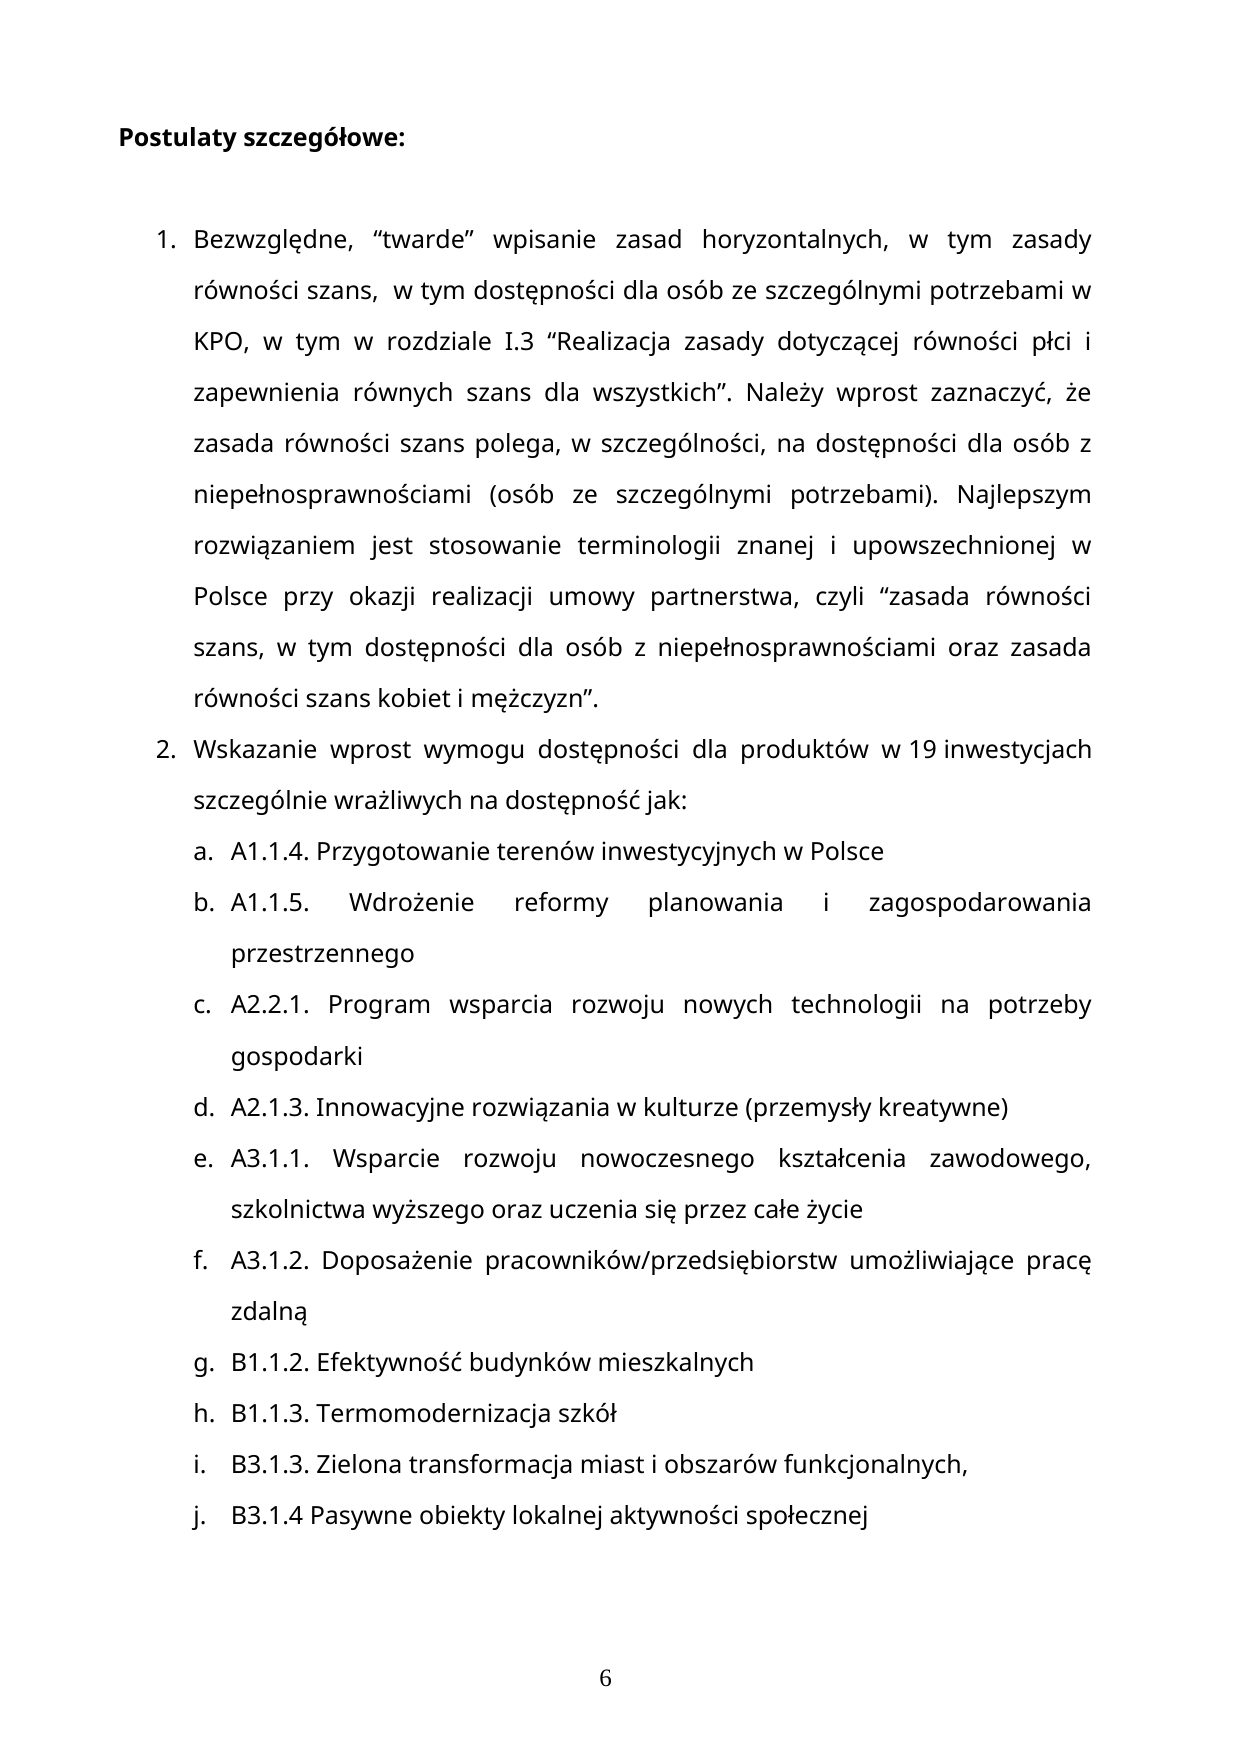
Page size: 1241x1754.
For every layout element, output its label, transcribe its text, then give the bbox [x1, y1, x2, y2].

list A3.1.1. Wsparcie rozwoju nowoczesnego kształcenia zawodowego, szkolnictwa wyższego oraz uczenia się przez całe życie [193, 1140, 1092, 1225]
list Bezwzględne, “twarde” wpisanie zasad horyzontalnych, w tym zasady równości szans, w tym dostępności dla osób ze szczególnymi potrzebami w KPO, w tym w rozdziale I.3 “Realizacja zasady dotyczącej równości płci i zapewnienia równych szans dla wszystkich”. Należy wprost zaznaczyć, że zasada równości szans polega, w szczególności, na dostępności dla osób z niepełnosprawnościami (osób ze szczególnymi potrzebami). Najlepszym rozwiązaniem jest stosowanie terminologii znanej i upowszechnionej w Polsce przy okazji realizacji umowy partnerstwa, czyli “zasada równości szans, w tym dostępności dla osób z niepełnosprawnościami oraz zasada równości szans kobiet i mężczyzn”. [156, 221, 1092, 715]
list A1.1.5. Wdrożenie reformy planowania i zagospodarowania przestrzennego [193, 885, 1092, 970]
list Wskazanie wprost wymogu dostępności dla produktów w 19 inwestycjach szczególnie wrażliwych na dostępność jak: [156, 732, 1092, 817]
list B1.1.2. Efektywność budynków mieszkalnych [193, 1344, 1092, 1378]
list A1.1.4. Przygotowanie terenów inwestycyjnych w Polsce [193, 834, 1092, 868]
list B3.1.3. Zielona transformacja miast i obszarów funkcjonalnych, [193, 1446, 1092, 1481]
text Postulaty szczegółowe: [118, 119, 1092, 153]
list A2.1.3. Innowacyjne rozwiązania w kulturze (przemysły kreatywne) [193, 1089, 1092, 1123]
list A2.2.1. Program wsparcia rozwoju nowych technologii na potrzeby gospodarki [193, 987, 1092, 1072]
list A3.1.2. Doposażenie pracowników/przedsiębiorstw umożliwiające pracę zdalną [193, 1242, 1092, 1327]
list B3.1.4 Pasywne obiekty lokalnej aktywności społecznej [193, 1497, 1092, 1532]
list B1.1.3. Termomodernizacja szkół [193, 1395, 1092, 1429]
